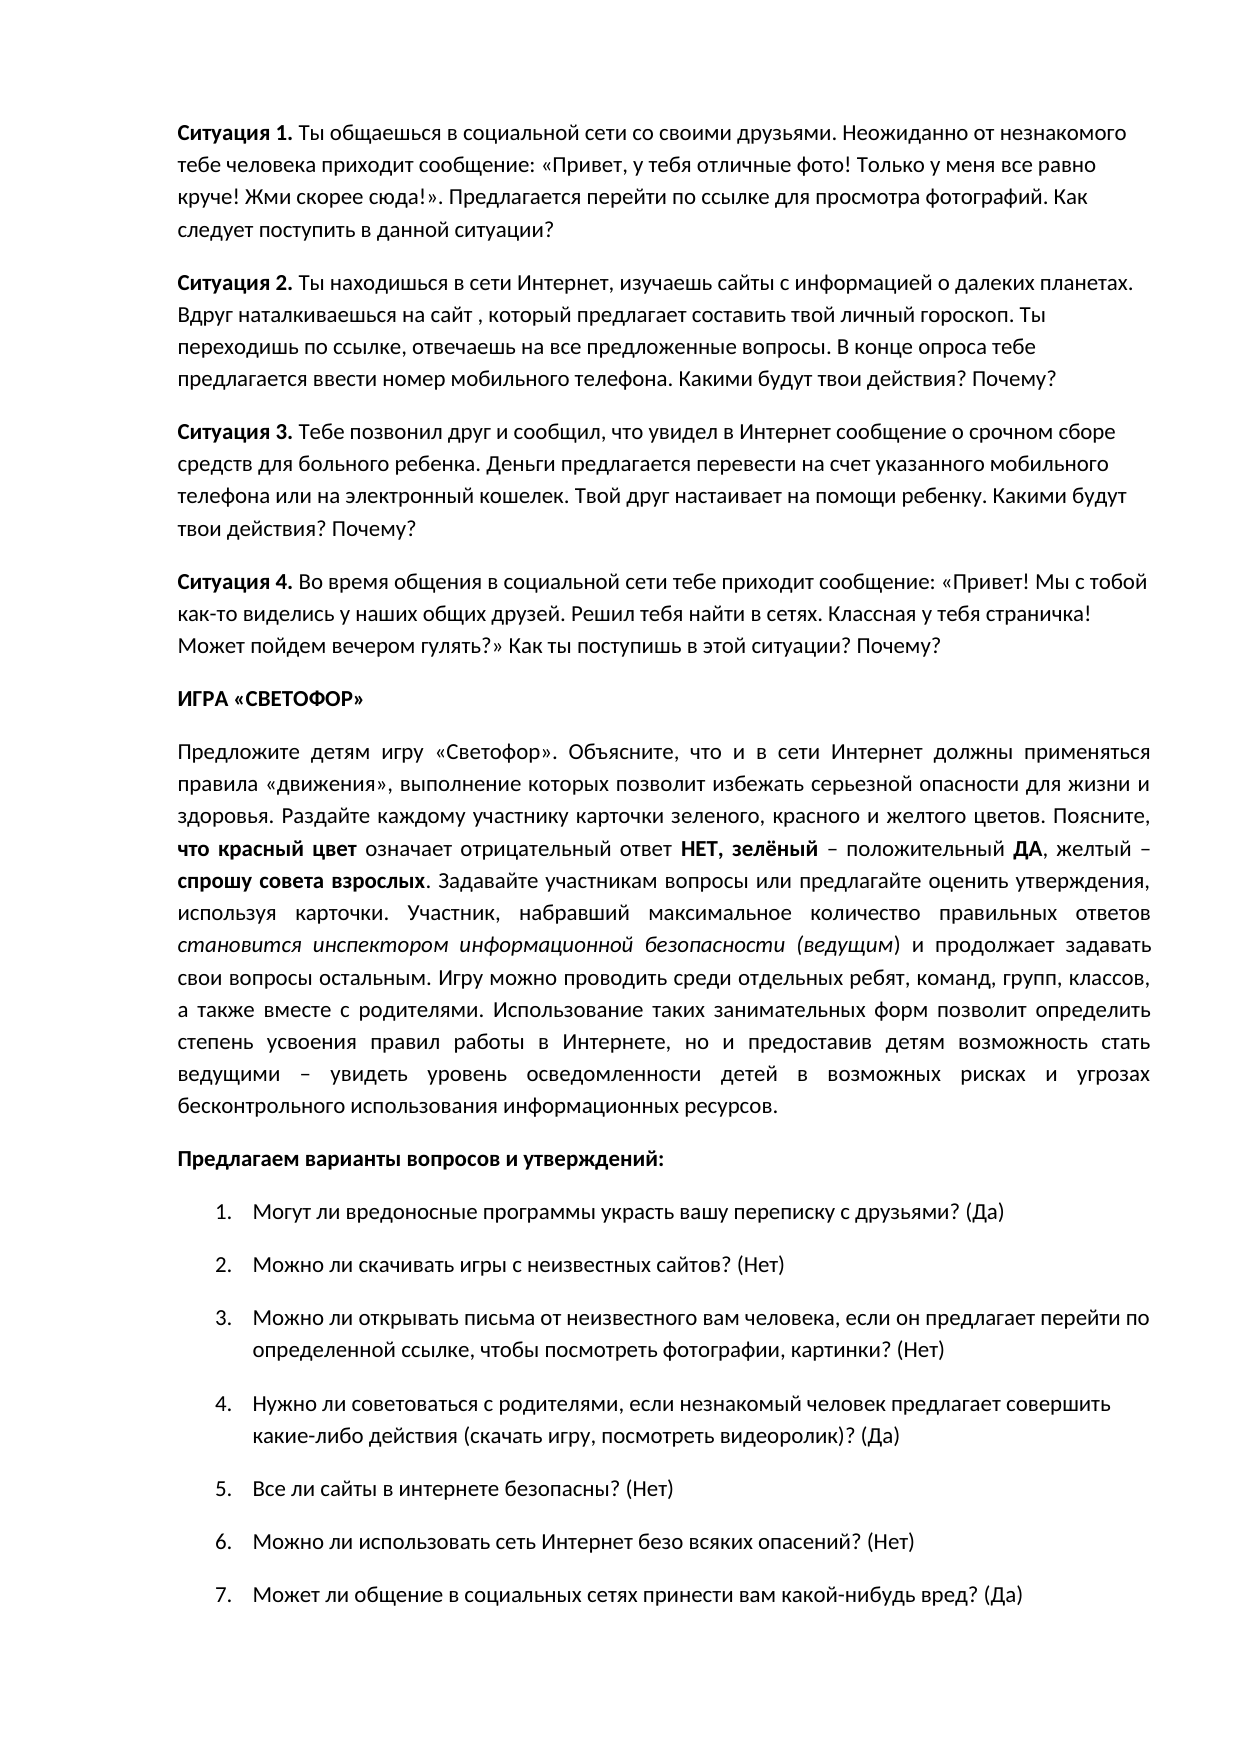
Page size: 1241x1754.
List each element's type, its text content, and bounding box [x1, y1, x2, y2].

list Все ли сайты в интернете безопасны? (Нет) [215, 1474, 1152, 1502]
text Ситуация 3. Тебе позвонил друг и сообщил, что увидел в Интернет сообщение о срочном сборе средств для больного ребенка. Деньги предлагается перевести на счет указанного мобильного телефона или на электронный кошелек. Твой друг настаивает на помощи ребенку. Какими будут твои действия? Почему? [177, 417, 1152, 542]
text Предлагаем варианты вопросов и утверждений: [177, 1144, 1152, 1172]
list Можно ли открывать письма от неизвестного вам человека, если он предлагает перейти по определенной ссылке, чтобы посмотреть фотографии, картинки? (Нет) [215, 1303, 1152, 1364]
list Нужно ли советоваться с родителями, если незнакомый человек предлагает совершить какие-либо действия (скачать игру, посмотреть видеоролик)? (Да) [215, 1389, 1152, 1449]
text Ситуация 2. Ты находишься в сети Интернет, изучаешь сайты с информацией о далеких планетах. Вдруг наталкиваешься на сайт , который предлагает составить твой личный гороскоп. Ты переходишь по ссылке, отвечаешь на все предложенные вопросы. В конце опроса тебе предлагается ввести номер мобильного телефона. Какими будут твои действия? Почему? [177, 268, 1152, 392]
text Предложите детям игру «Светофор». Объясните, что и в сети Интернет должны применяться правила «движения», выполнение которых позволит избежать серьезной опасности для жизни и здоровья. Раздайте каждому участнику карточки зеленого, красного и желтого цветов. Поясните, что красный цвет означает отрицательный ответ НЕТ, зелёный – положительный ДА, желтый – спрошу совета взрослых. Задавайте участникам вопросы или предлагайте оценить утверждения, используя карточки. Участник, набравший максимальное количество правильных ответов становится инспектором информационной безопасности (ведущим) и продолжает задавать свои вопросы остальным. Игру можно проводить среди отдельных ребят, команд, групп, классов, а также вместе с родителями. Использование таких занимательных форм позволит определить степень усвоения правил работы в Интернете, но и предоставив детям возможность стать ведущими – увидеть уровень осведомленности детей в возможных рисках и угрозах бесконтрольного использования информационных ресурсов. [177, 737, 1152, 1119]
text ИГРА «СВЕТОФОР» [177, 684, 1152, 712]
list Может ли общение в социальных сетях принести вам какой-нибудь вред? (Да) [215, 1580, 1152, 1608]
list Можно ли скачивать игры с неизвестных сайтов? (Нет) [215, 1250, 1152, 1278]
text Ситуация 1. Ты общаешься в социальной сети со своими друзьями. Неожиданно от незнакомого тебе человека приходит сообщение: «Привет, у тебя отличные фото! Только у меня все равно круче! Жми скорее сюда!». Предлагается перейти по ссылке для просмотра фотографий. Как следует поступить в данной ситуации? [177, 118, 1152, 243]
list Можно ли использовать сеть Интернет безо всяких опасений? (Нет) [215, 1527, 1152, 1555]
text Ситуация 4. Во время общения в социальной сети тебе приходит сообщение: «Привет! Мы с тобой как-то виделись у наших общих друзей. Решил тебя найти в сетях. Классная у тебя страничка! Может пойдем вечером гулять?» Как ты поступишь в этой ситуации? Почему? [177, 567, 1152, 659]
list Могут ли вредоносные программы украсть вашу переписку с друзьями? (Да) [215, 1197, 1152, 1225]
